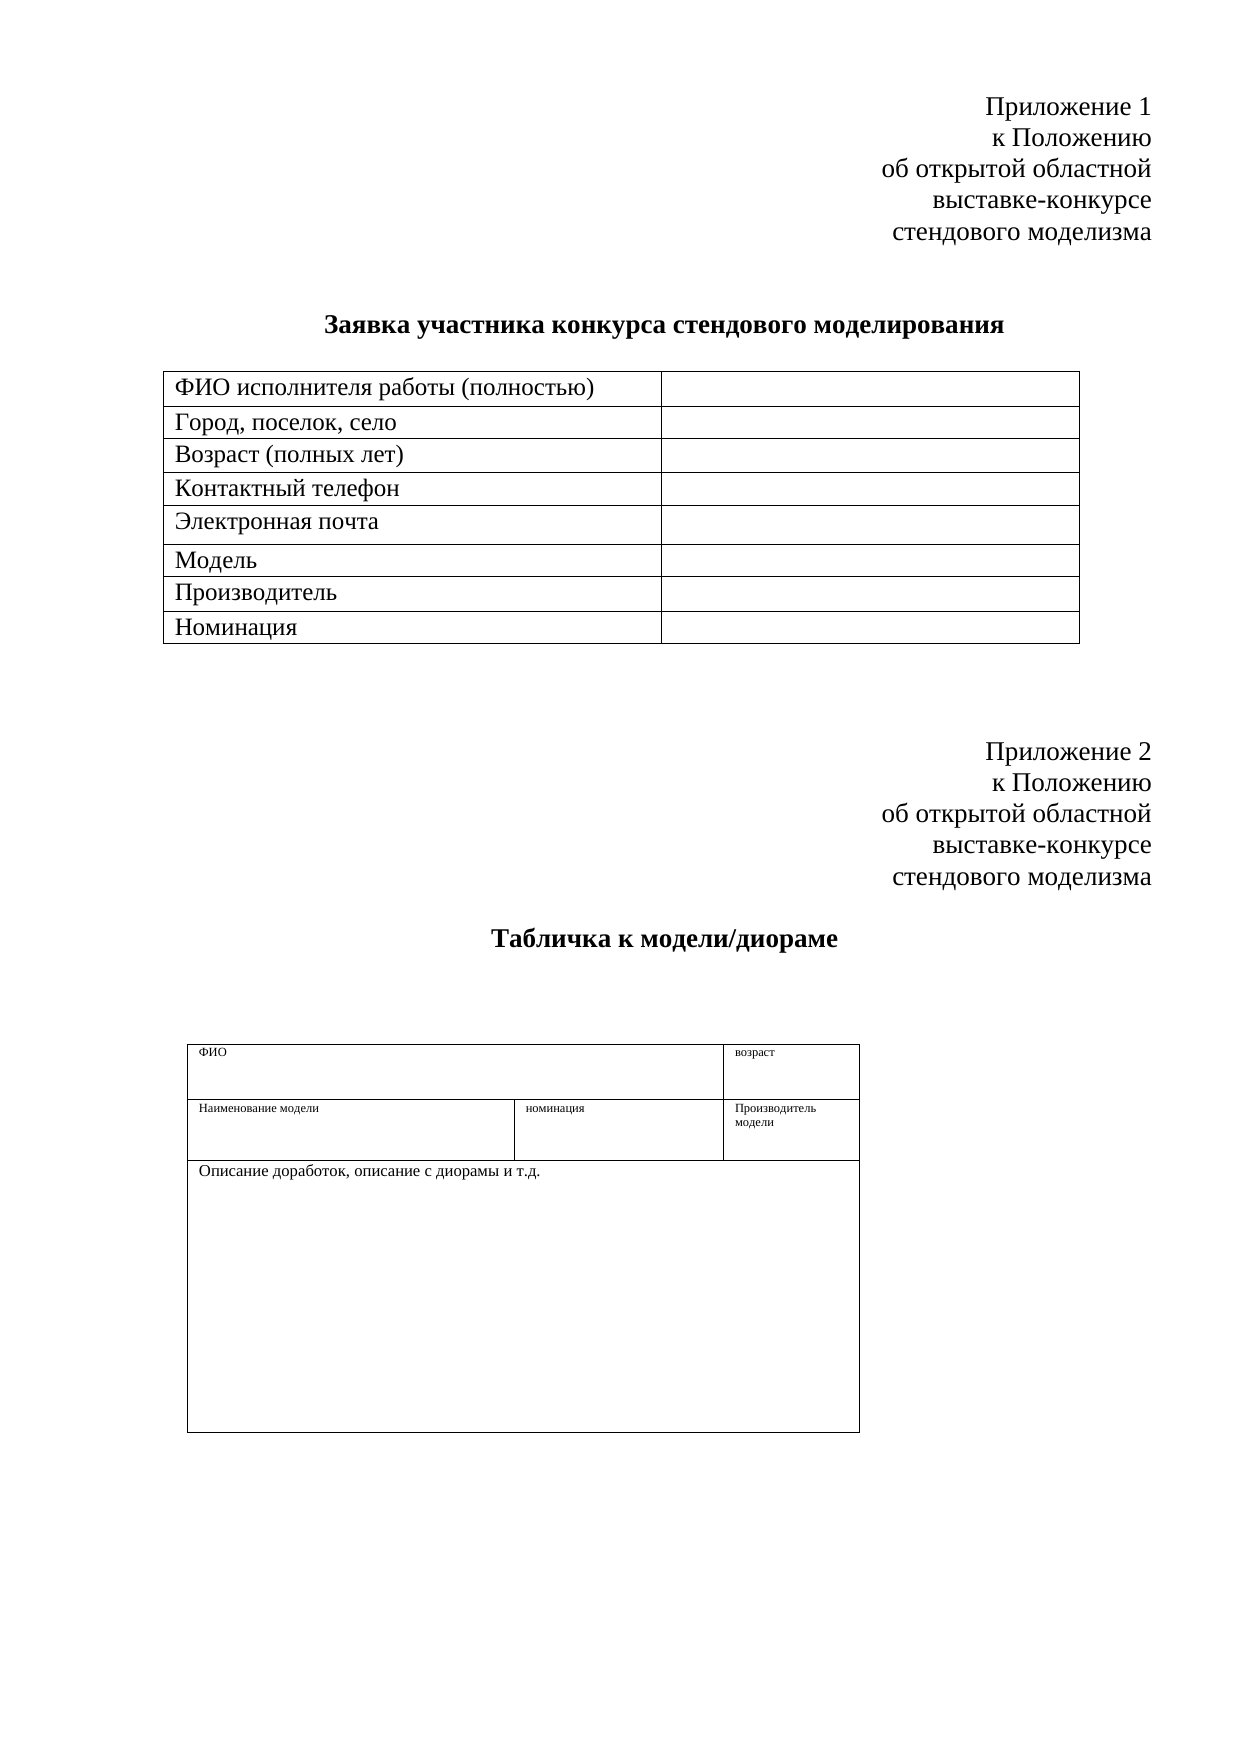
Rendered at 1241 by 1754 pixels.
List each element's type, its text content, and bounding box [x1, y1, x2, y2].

text выставке-конкурсе [177, 184, 1152, 215]
text Табличка к модели/диораме [177, 922, 1152, 953]
text Заявка участника конкурса стендового моделирования [177, 308, 1152, 339]
table_cell Контактный телефон [164, 473, 661, 505]
text Приложение 2 [177, 735, 1152, 766]
text об открытой областной [177, 797, 1152, 828]
table_cell Номинация [164, 612, 661, 643]
table_header ФИО исполнителя работы (полностью) [164, 372, 661, 406]
text стендового моделизма [177, 215, 1152, 246]
table_header [662, 372, 1079, 406]
table_cell Описание доработок, описание с диорамы и т.д. [188, 1161, 859, 1432]
table_cell Производитель [164, 577, 661, 611]
table_cell [662, 577, 1079, 611]
table_cell Электронная почта [164, 506, 661, 544]
table_cell Город, поселок, село [164, 407, 661, 438]
table_cell [662, 439, 1079, 472]
table_header ФИО [188, 1045, 723, 1099]
text к Положению [177, 121, 1152, 152]
text Приложение 1 [177, 90, 1152, 121]
table_cell номинация [515, 1100, 723, 1159]
table_cell [662, 545, 1079, 576]
text об открытой областной [177, 152, 1152, 184]
text стендового моделизма [177, 860, 1152, 891]
table_cell Производитель модели [724, 1100, 859, 1159]
table_cell [662, 473, 1079, 505]
text к Положению [177, 766, 1152, 797]
table_cell Наименование модели [188, 1100, 514, 1159]
table_header возраст [724, 1045, 859, 1099]
table_cell Возраст (полных лет) [164, 439, 661, 472]
table_cell [662, 407, 1079, 438]
text выставке-конкурсе [177, 828, 1152, 860]
table_cell Модель [164, 545, 661, 576]
table_cell [662, 506, 1079, 544]
table_cell [662, 612, 1079, 643]
